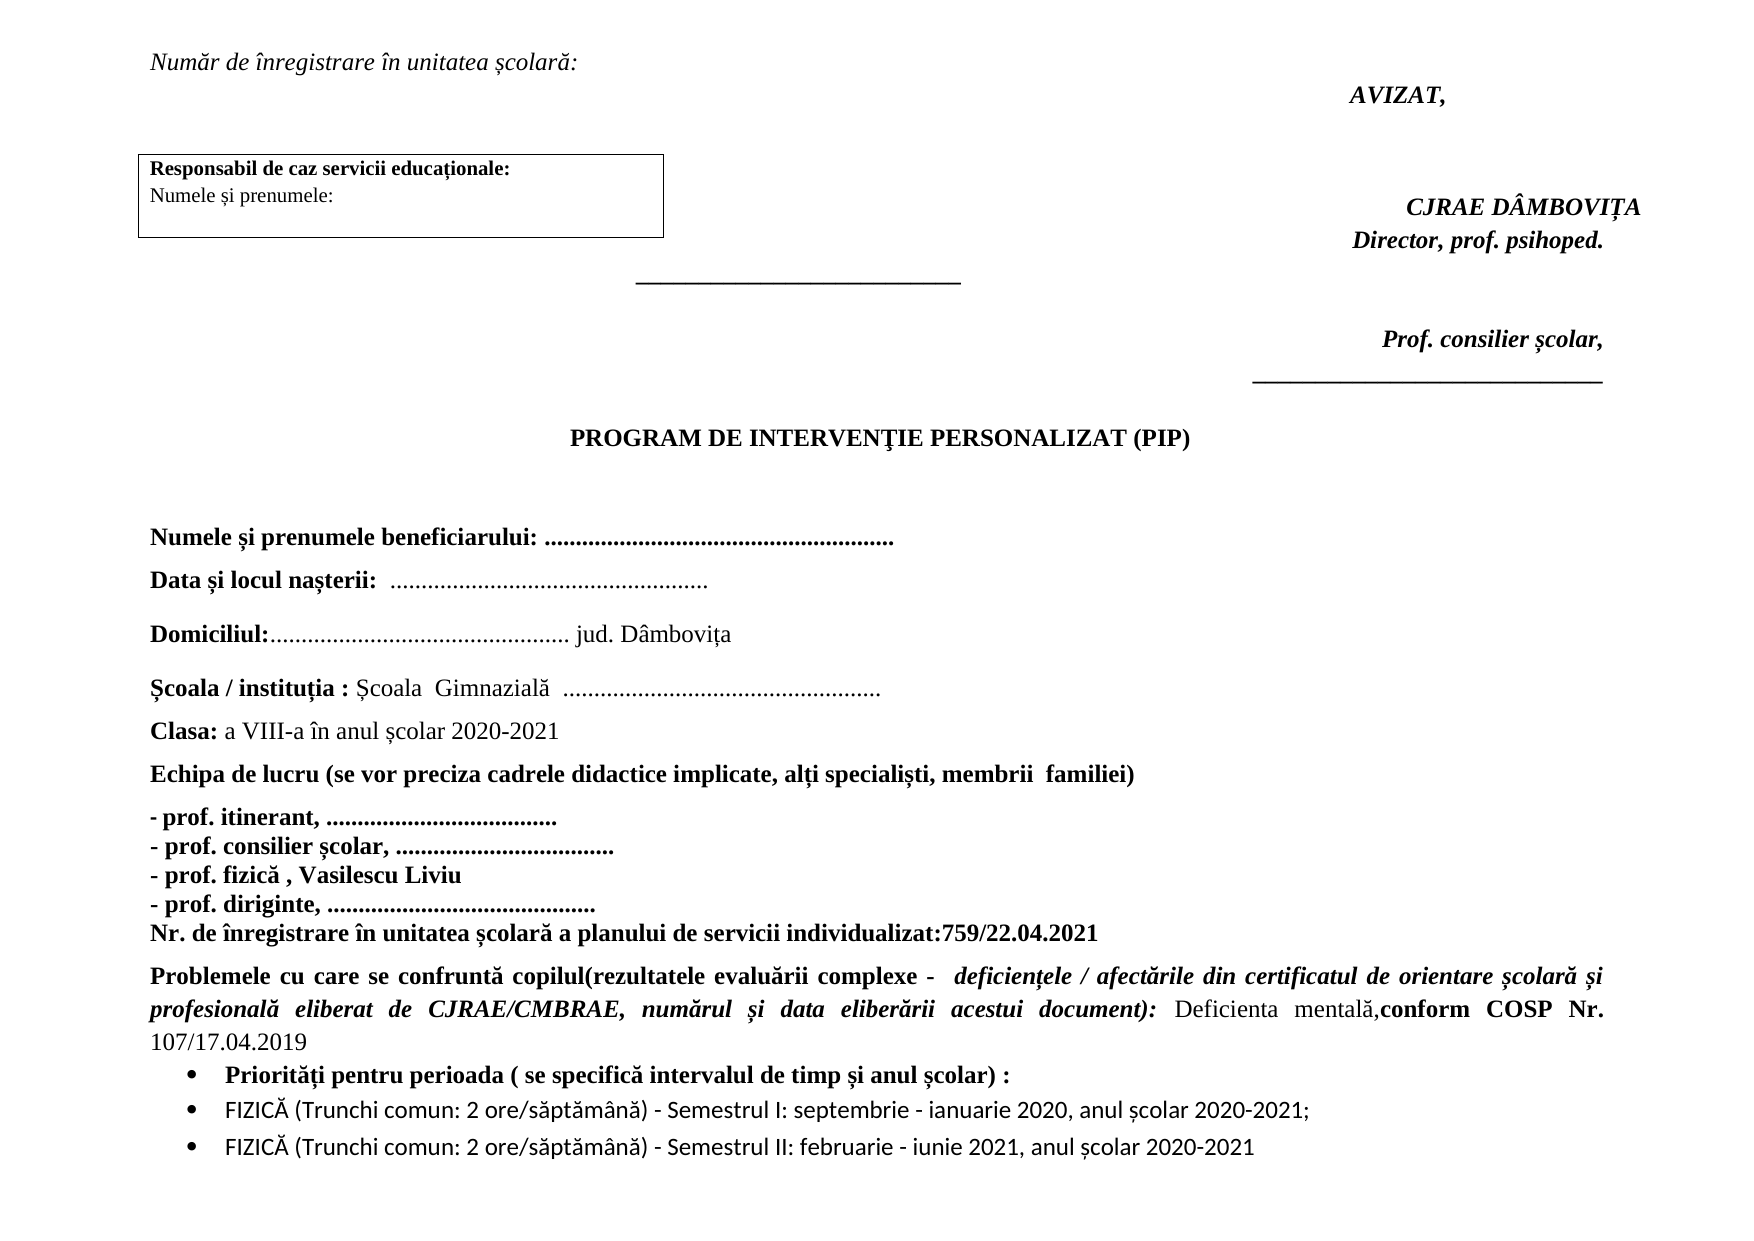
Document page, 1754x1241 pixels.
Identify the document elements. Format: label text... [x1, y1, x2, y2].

text Director, prof. psihoped. [150, 225, 1604, 254]
list Priorități pentru perioada ( se specifică intervalul de timp și anul școlar) : [187, 1060, 1604, 1088]
text - prof. fizică , Vasilescu Liviu [150, 860, 1604, 889]
text Prof. consilier școlar, [150, 324, 1604, 353]
text ____________________________ [150, 357, 1604, 386]
text Echipa de lucru (se vor preciza cadrele didactice implicate, alți specialiști, membrii familiei) [150, 759, 1604, 788]
list FIZICĂ (Trunchi comun: 2 ore/săptămână) - Semestrul I: septembrie - ianuarie 2020, anul școlar 2020-2021; [187, 1094, 1604, 1125]
list FIZICĂ (Trunchi comun: 2 ore/săptămână) - Semestrul II: februarie - iunie 2021, anul școlar 2020-2021 [187, 1131, 1604, 1161]
text Număr de înregistrare în unitatea școlară: AVIZAT, [150, 47, 1604, 109]
table_header Responsabil de caz servicii educaționale: Numele și prenumele: [139, 155, 663, 237]
text - prof. itinerant, ..................................... [150, 802, 1604, 831]
text Numele și prenumele beneficiarului: ........................................................ [150, 522, 1604, 551]
text - prof. consilier școlar, ................................... [150, 831, 1604, 860]
text PROGRAM DE INTERVENŢIE PERSONALIZAT (PIP) [150, 423, 1604, 452]
text Data și locul nașterii: ................................................... [150, 565, 1604, 594]
text Nr. de înregistrare în unitatea școlară a planului de servicii individualizat:759/22.04.2021 [150, 918, 1604, 946]
text Problemele cu care se confruntă copilul(rezultatele evaluării complexe - deficiențele / afectările din certificatul de orientare școlară și profesională eliberat de CJRAE/CMBRAE, numărul și data eliberării acestui document): Deficienta mentală,conform COSP Nr. 107/17.04.2019 [150, 961, 1604, 1056]
text __________________________ [150, 258, 1604, 287]
text Școala / instituția : Școala Gimnazială ................................................... [150, 673, 1604, 702]
text Domiciliul:................................................ jud. Dâmbovița [150, 619, 1604, 648]
text CJRAE DÂMBOVIȚA [150, 134, 1604, 221]
text - prof. diriginte, ........................................... [150, 889, 1604, 918]
text Clasa: a VIII-a în anul școlar 2020-2021 [150, 716, 1604, 745]
